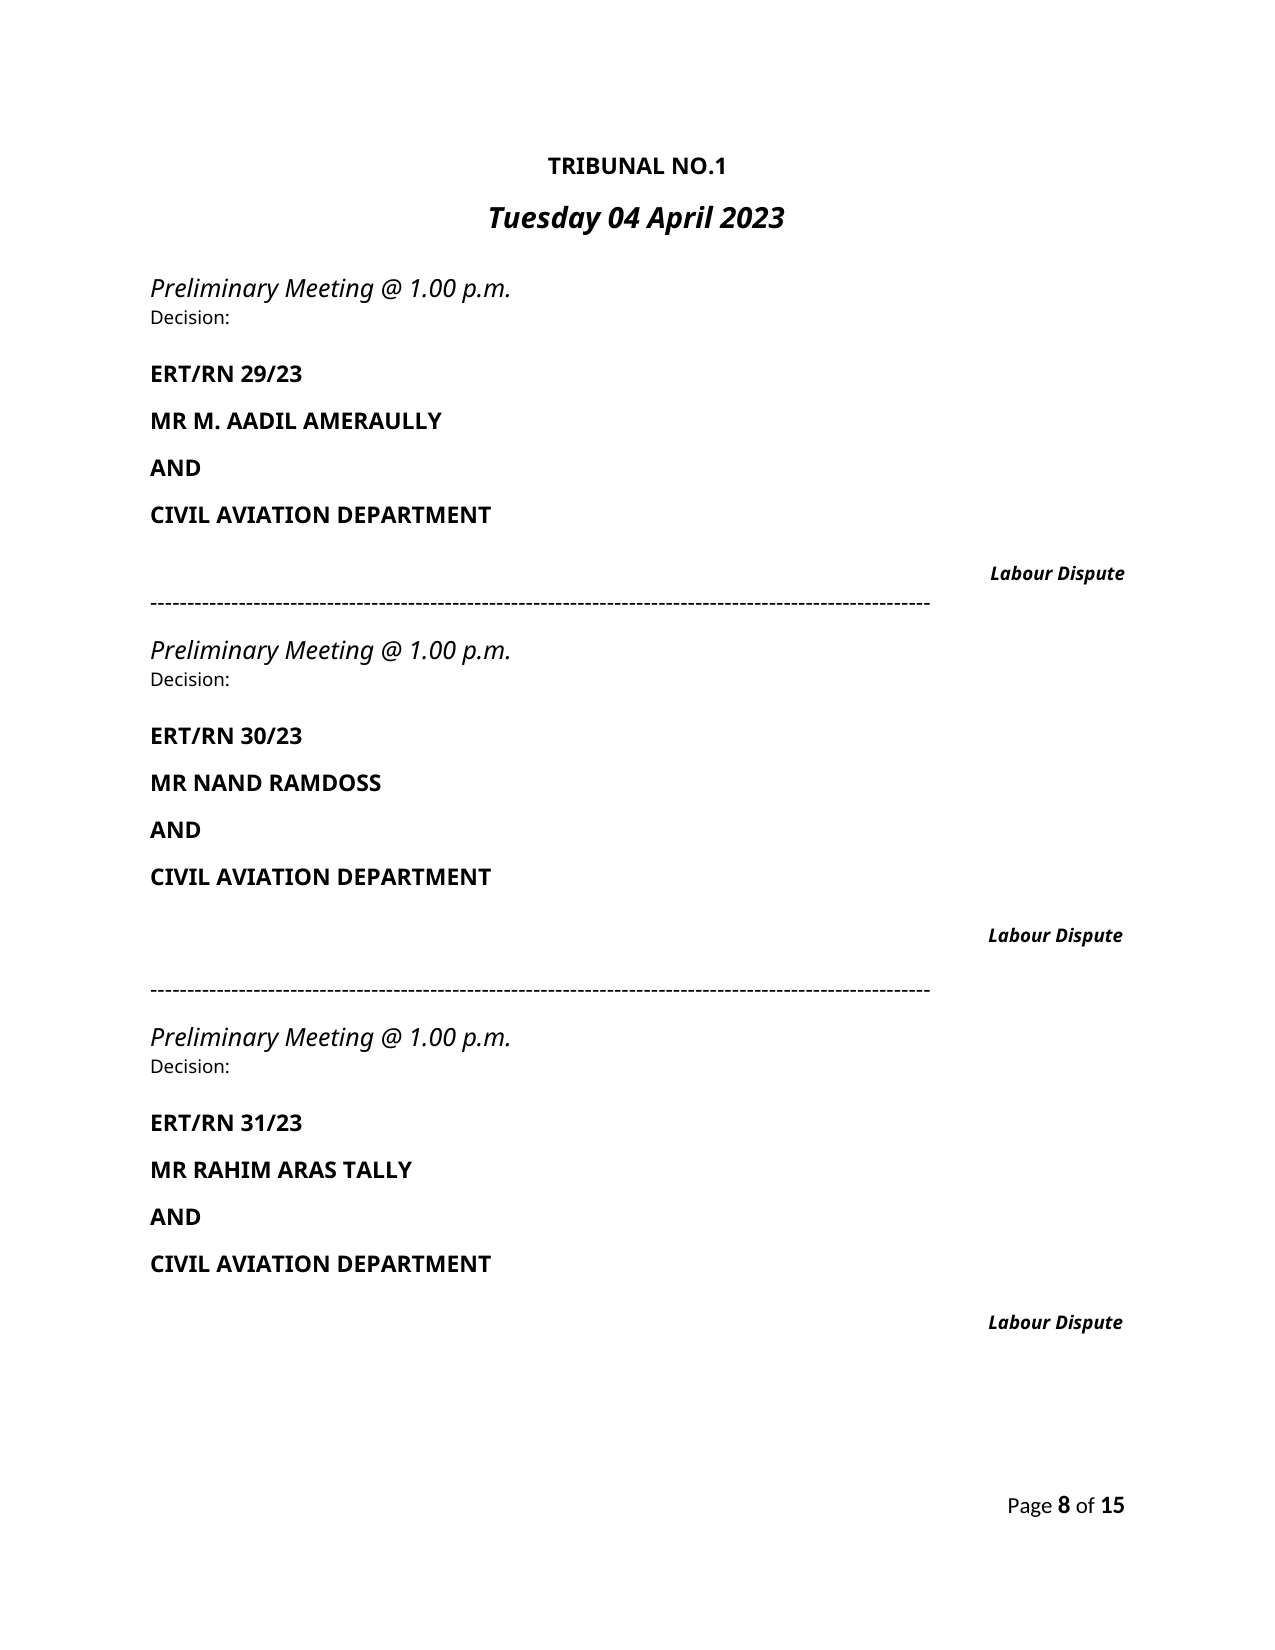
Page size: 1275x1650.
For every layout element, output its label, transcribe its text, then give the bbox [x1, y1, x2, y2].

text MR RAHIM ARAS TALLY [150, 1154, 1125, 1185]
text Preliminary Meeting @ 1.00 p.m. Decision: [150, 271, 1125, 330]
text ---------------------------------------------------------------------------------------------------------- [150, 586, 1125, 617]
text MR NAND RAMDOSS [150, 767, 1125, 798]
text ---------------------------------------------------------------------------------------------------------- [150, 972, 1125, 1004]
text Labour Dispute [150, 560, 1125, 586]
text Preliminary Meeting @ 1.00 p.m. Decision: [150, 633, 1125, 692]
text ERT/RN 29/23 [150, 358, 1125, 389]
text Preliminary Meeting @ 1.00 p.m. Decision: [150, 1019, 1125, 1079]
text CIVIL AVIATION DEPARTMENT [150, 1248, 1125, 1279]
text CIVIL AVIATION DEPARTMENT [150, 499, 1125, 530]
text TRIBUNAL NO.1 [150, 150, 1125, 181]
text ERT/RN 30/23 [150, 720, 1125, 752]
text Labour Dispute [150, 1309, 1125, 1334]
text ERT/RN 31/23 [150, 1107, 1125, 1138]
text Tuesday 04 April 2023 [150, 197, 1125, 237]
text AND [150, 452, 1125, 483]
text Labour Dispute [150, 922, 1125, 948]
text MR M. AADIL AMERAULLY [150, 405, 1125, 436]
text CIVIL AVIATION DEPARTMENT [150, 861, 1125, 892]
text AND [150, 1201, 1125, 1232]
text AND [150, 814, 1125, 845]
